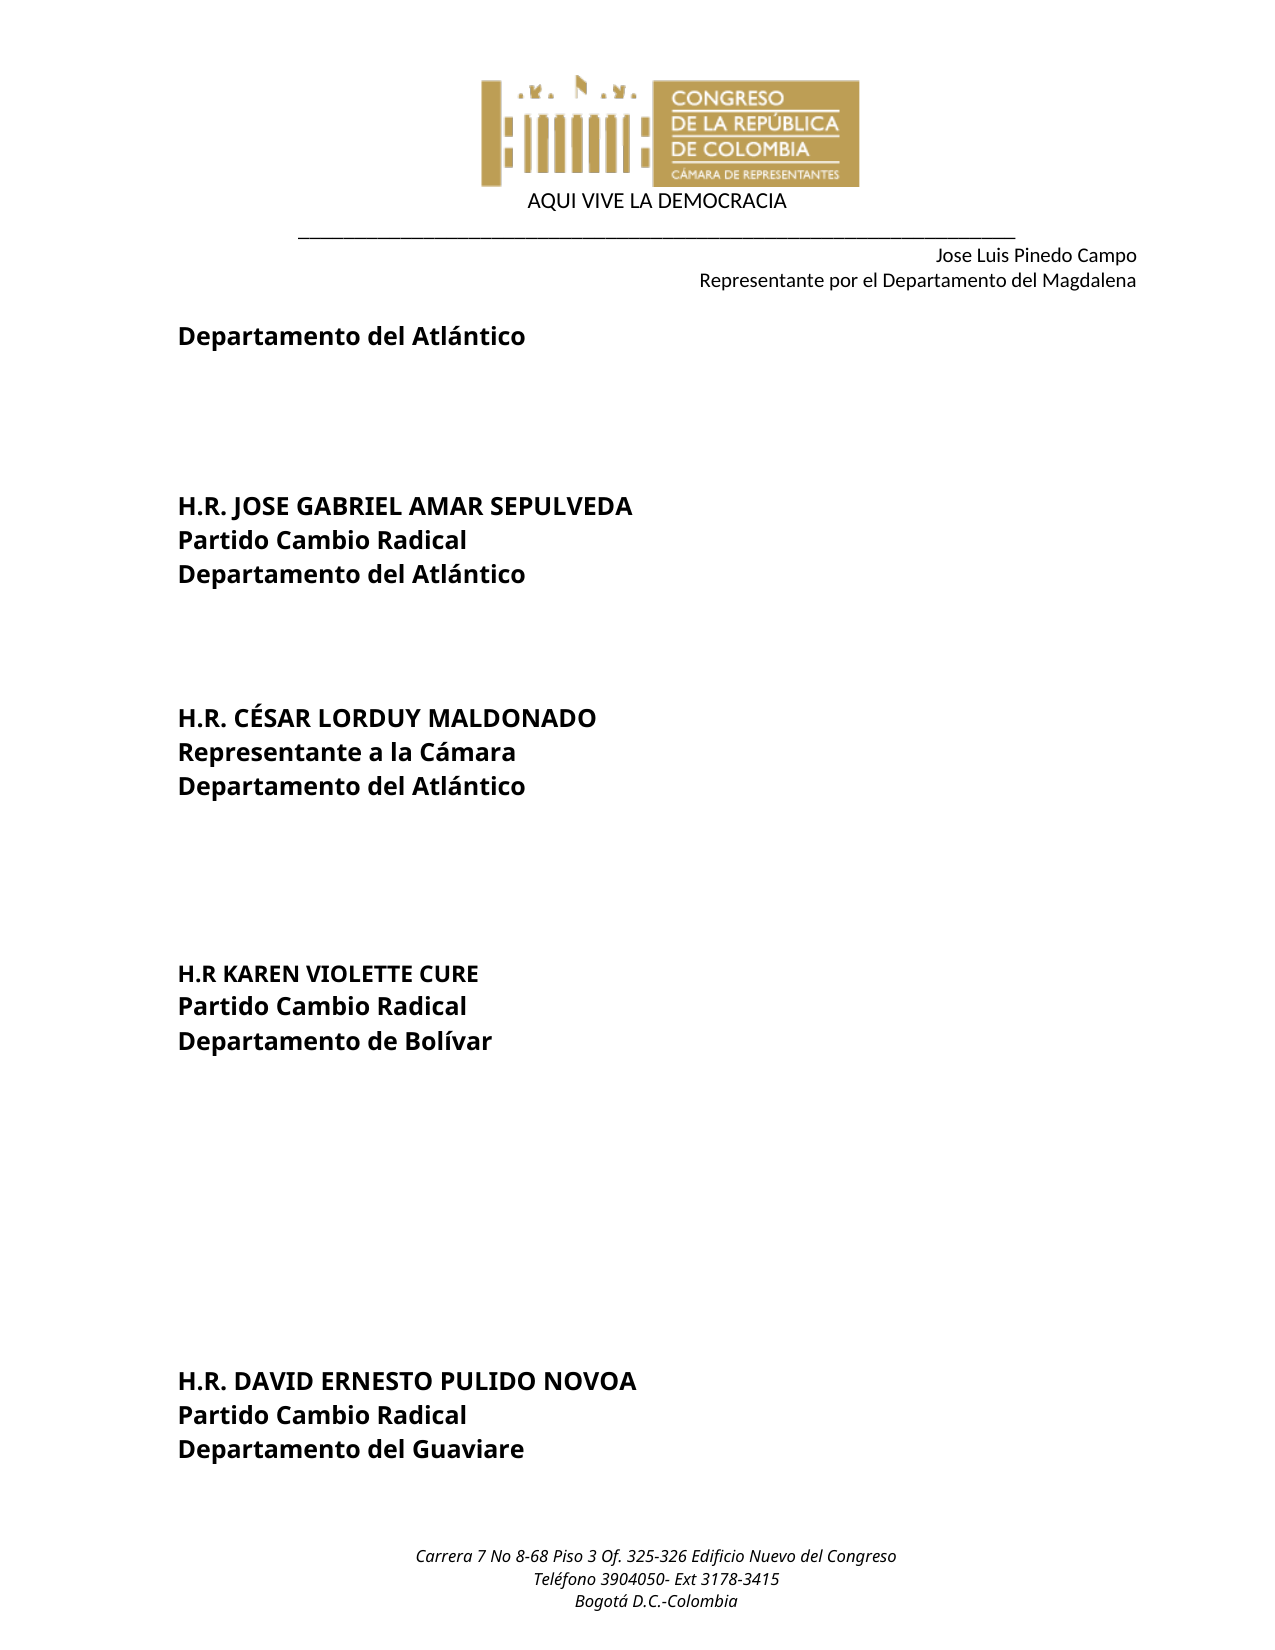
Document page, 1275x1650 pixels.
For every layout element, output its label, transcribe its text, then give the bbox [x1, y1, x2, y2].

text H.R KAREN VIOLETTE CURE [177, 958, 1137, 989]
picture [481, 75, 860, 187]
text Departamento del Atlántico [177, 557, 1137, 591]
text Departamento del Atlántico [177, 318, 1137, 352]
text Partido Cambio Radical [177, 522, 1137, 557]
text Partido Cambio Radical [177, 989, 1137, 1023]
text Departamento de Bolívar [177, 1023, 1137, 1057]
text H.R. CÉSAR LORDUY MALDONADO [177, 701, 1137, 735]
text Representante a la Cámara [177, 735, 1137, 769]
text Partido Cambio Radical [177, 1398, 1137, 1432]
text Departamento del Guaviare [177, 1432, 1137, 1466]
text Departamento del Atlántico [177, 769, 1137, 803]
text H.R. DAVID ERNESTO PULIDO NOVOA [177, 1364, 1137, 1398]
text H.R. JOSE GABRIEL AMAR SEPULVEDA [177, 488, 1137, 522]
